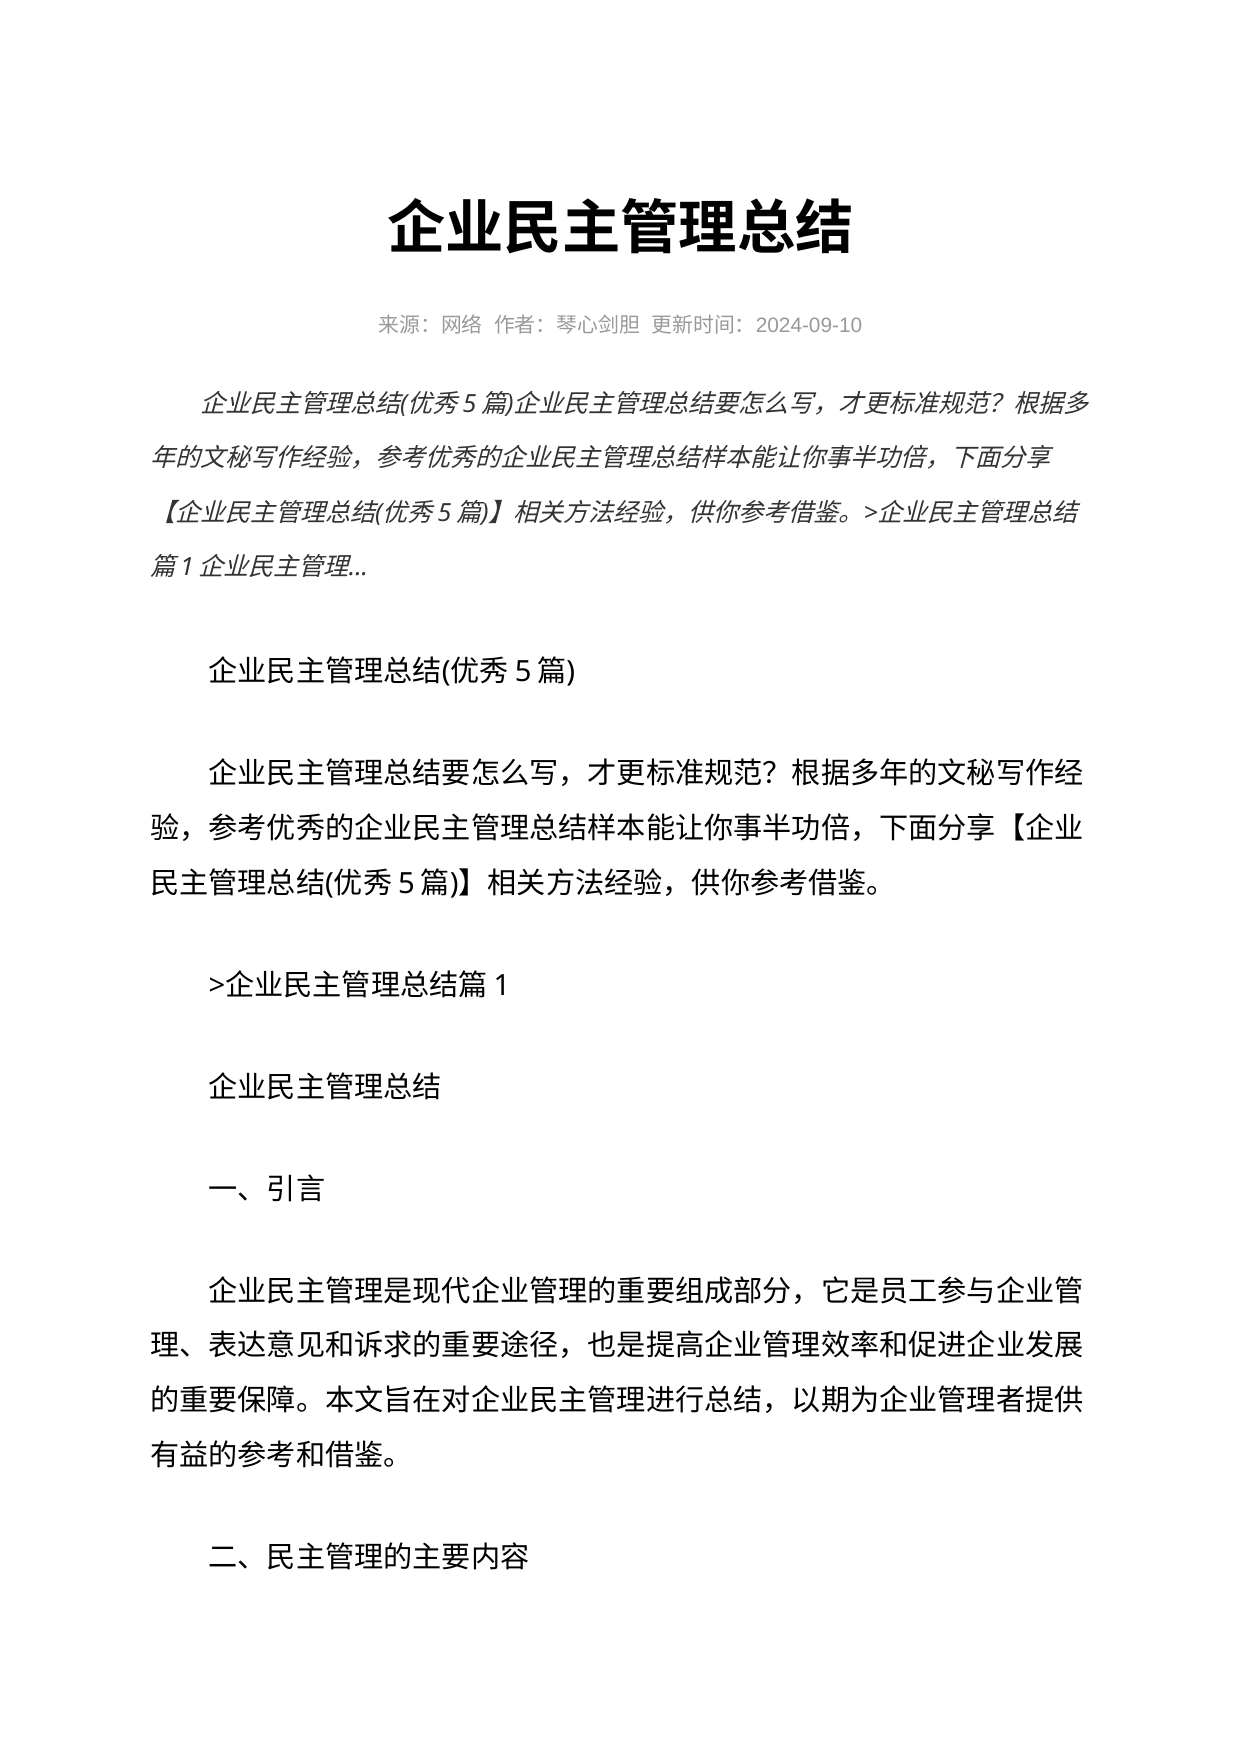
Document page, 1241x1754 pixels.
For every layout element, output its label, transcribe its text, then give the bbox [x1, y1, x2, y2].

text 企业民主管理总结 [150, 1063, 1090, 1106]
text 企业民主管理总结要怎么写，才更标准规范？根据多年的文秘写作经验，参考优秀的企业民主管理总结样本能让你事半功倍，下面分享【企业民主管理总结(优秀5篇)】相关方法经验，供你参考借鉴。 [150, 750, 1090, 902]
text 企业民主管理总结(优秀5篇)企业民主管理总结要怎么写，才更标准规范？根据多年的文秘写作经验，参考优秀的企业民主管理总结样本能让你事半功倍，下面分享【企业民主管理总结(优秀5篇)】相关方法经验，供你参考借鉴。>企业民主管理总结篇1企业民主管理... [150, 383, 1090, 583]
text 来源：网络 作者：琴心剑胆 更新时间：2024-09-10 [150, 313, 1090, 337]
subtitle 企业民主管理总结 [150, 181, 1090, 266]
text 二、民主管理的主要内容 [150, 1533, 1090, 1576]
text 一、引言 [150, 1165, 1090, 1208]
text >企业民主管理总结篇1 [150, 962, 1090, 1004]
text 企业民主管理是现代企业管理的重要组成部分，它是员工参与企业管理、表达意见和诉求的重要途径，也是提高企业管理效率和促进企业发展的重要保障。本文旨在对企业民主管理进行总结，以期为企业管理者提供有益的参考和借鉴。 [150, 1267, 1090, 1474]
text 企业民主管理总结(优秀5篇) [150, 648, 1090, 690]
